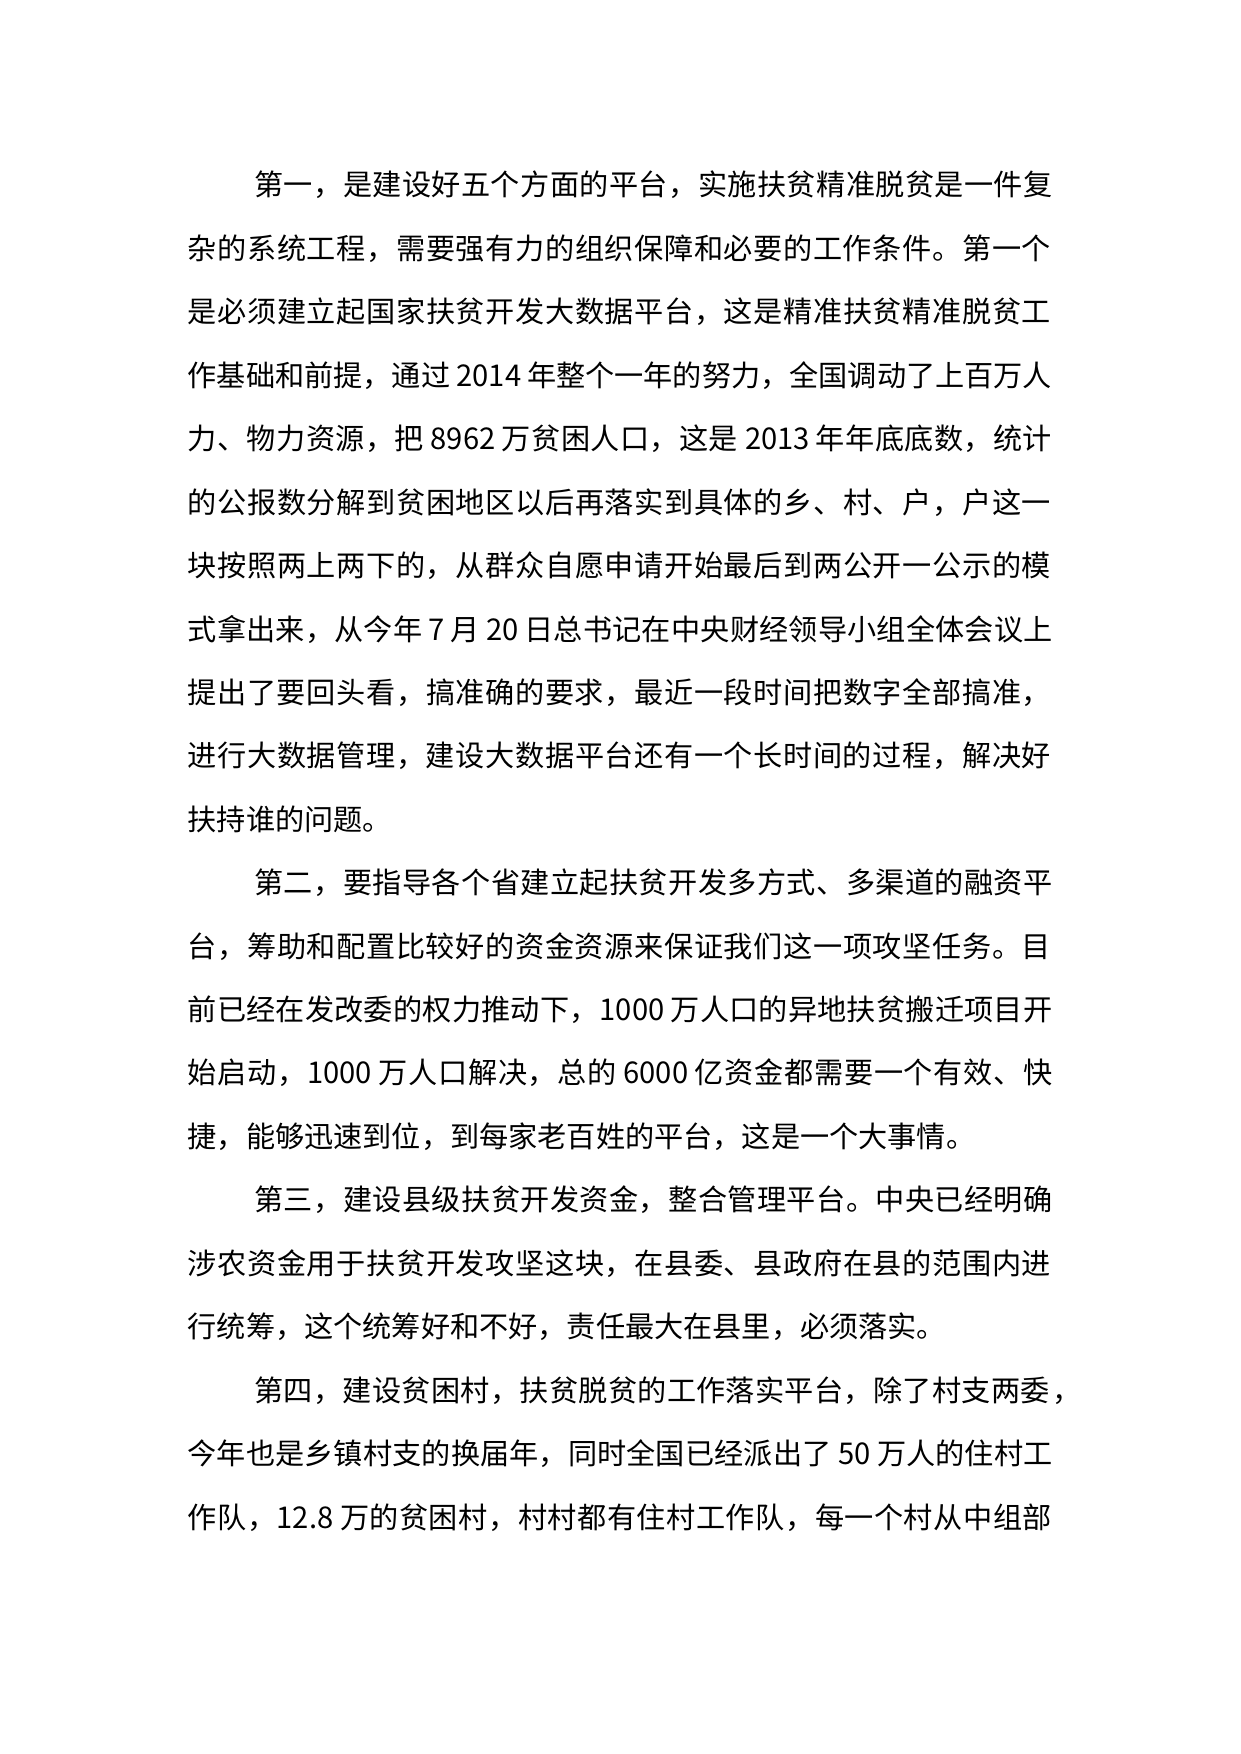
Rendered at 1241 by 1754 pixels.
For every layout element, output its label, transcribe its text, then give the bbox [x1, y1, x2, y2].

text 第三，建设县级扶贫开发资金，整合管理平台。中央已经明确涉农资金用于扶贫开发攻坚这块，在县委、县政府在县的范围内进行统筹，这个统筹好和不好，责任最大在县里，必须落实。 [187, 1177, 1053, 1346]
text 第一，是建设好五个方面的平台，实施扶贫精准脱贫是一件复杂的系统工程，需要强有力的组织保障和必要的工作条件。第一个是必须建立起国家扶贫开发大数据平台，这是精准扶贫精准脱贫工作基础和前提，通过2014年整个一年的努力，全国调动了上百万人力、物力资源，把8962万贫困人口，这是2013年年底底数，统计的公报数分解到贫困地区以后再落实到具体的乡、村、户，户这一块按照两上两下的，从群众自愿申请开始最后到两公开一公示的模式拿出来，从今年7月20日总书记在中央财经领导小组全体会议上提出了要回头看，搞准确的要求，最近一段时间把数字全部搞准，进行大数据管理，建设大数据平台还有一个长时间的过程，解决好扶持谁的问题。 [187, 162, 1053, 839]
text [187, 1367, 1053, 1536]
text 第二，要指导各个省建立起扶贫开发多方式、多渠道的融资平台，筹助和配置比较好的资金资源来保证我们这一项攻坚任务。目前已经在发改委的权力推动下，1000万人口的异地扶贫搬迁项目开始启动，1000万人口解决，总的6000亿资金都需要一个有效、快捷，能够迅速到位，到每家老百姓的平台，这是一个大事情。 [187, 860, 1053, 1156]
